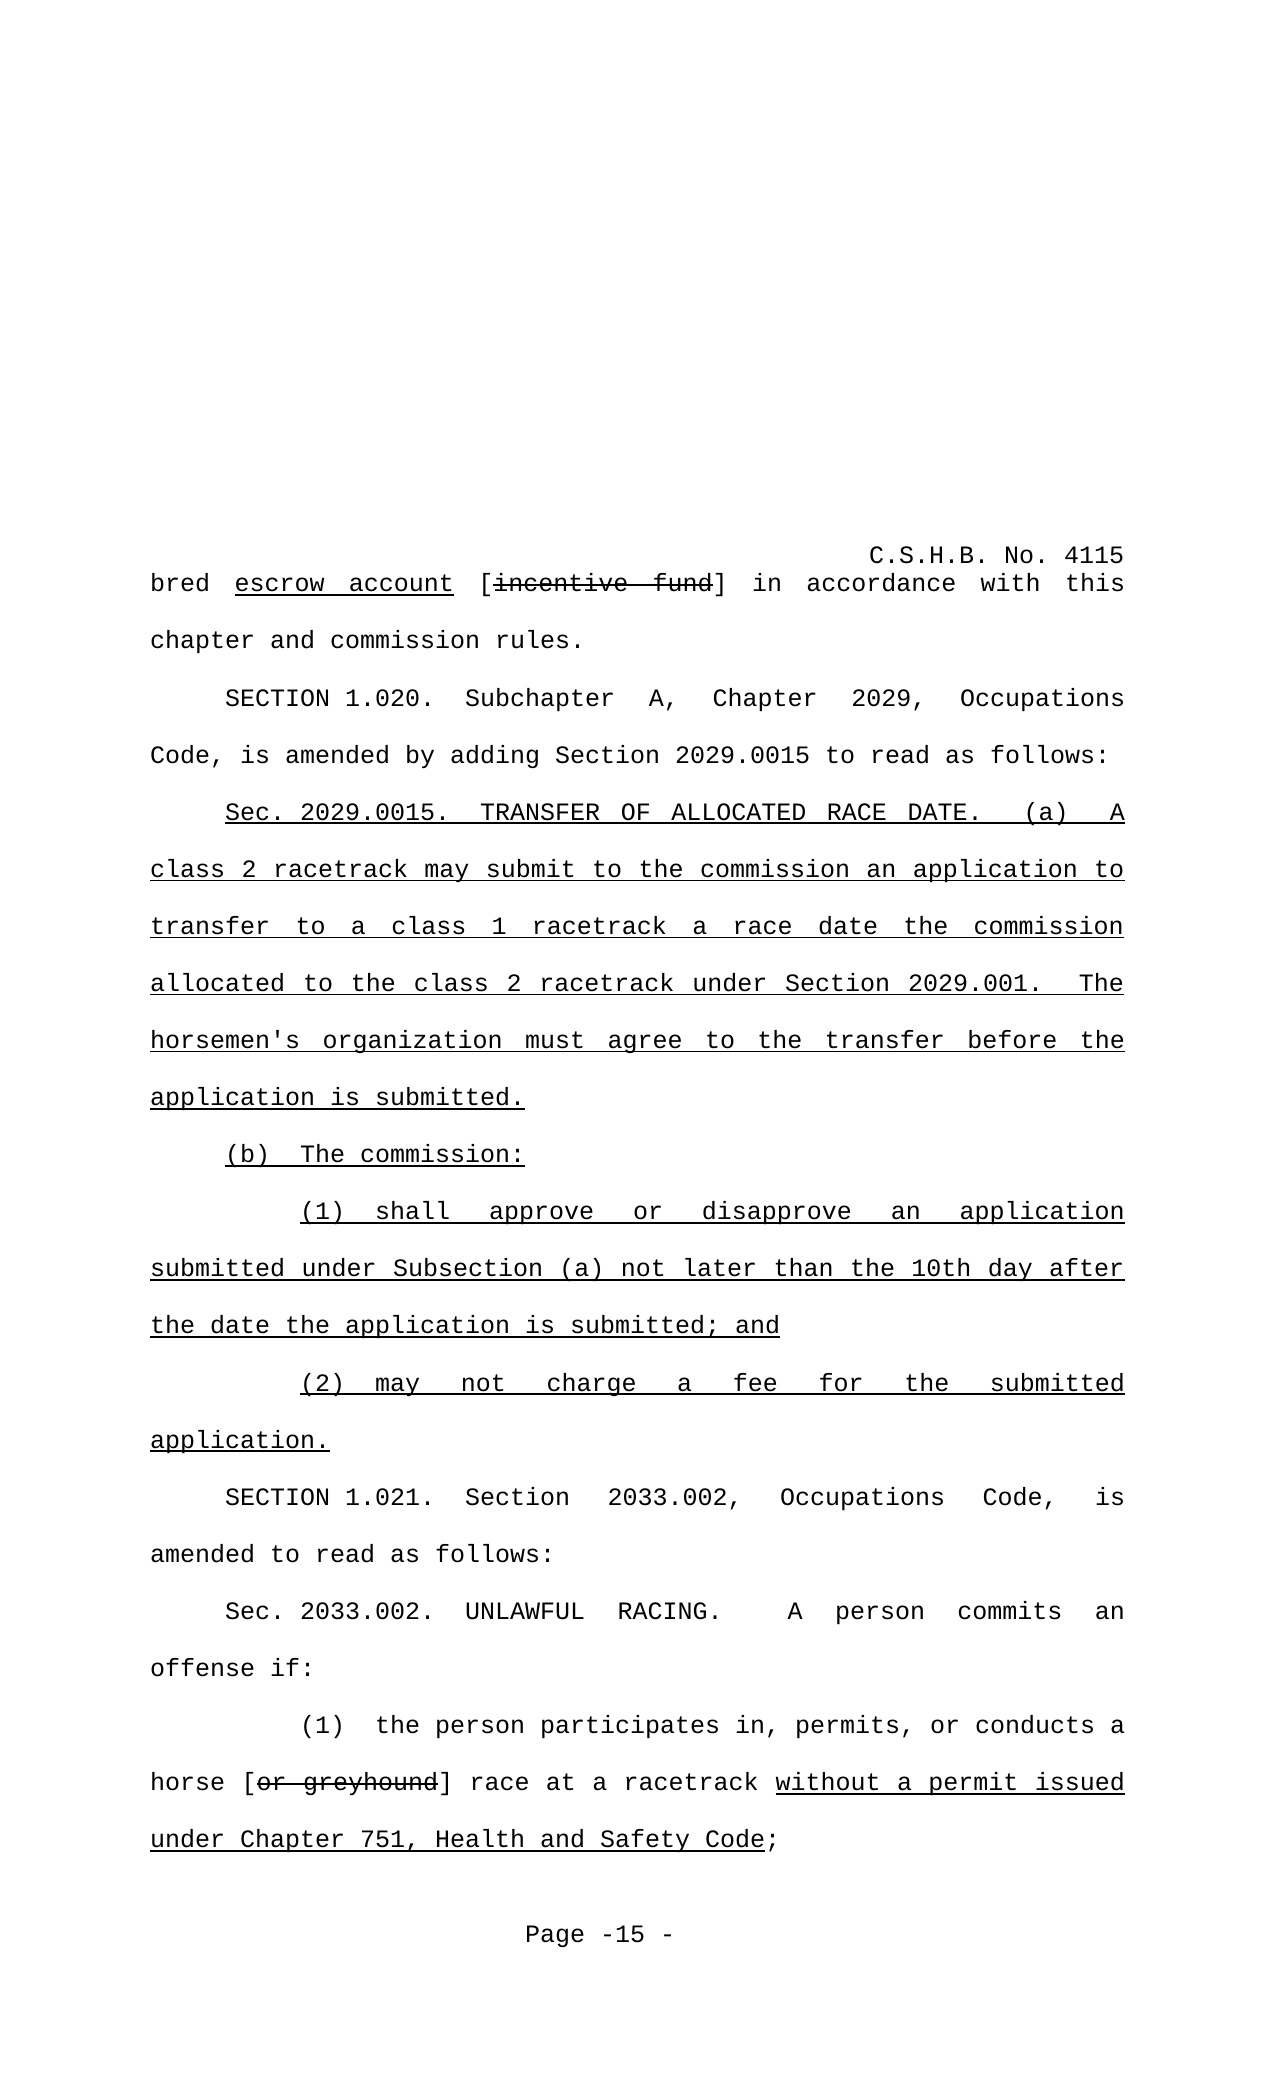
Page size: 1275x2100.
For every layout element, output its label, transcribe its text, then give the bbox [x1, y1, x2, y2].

text Sec. 2033.002. UNLAWFUL RACING. A person commits an offense if: [150, 1598, 1125, 1684]
text Sec. 2029.0015. TRANSFER OF ALLOCATED RACE DATE. (a) A class 2 racetrack may submit to the commission an application to transfer to a class 1 racetrack a race date the commission allocated to the class 2 racetrack under Section 2029.001. The horsemen's organization must agree to the transfer before the application is submitted. [150, 881, 1125, 1051]
text (2) may not charge a fee for the submitted application. [150, 1370, 1125, 1456]
text Sec. 2029.0015. TRANSFER OF ALLOCATED RACE DATE. (a) A class 2 racetrack may submit to the commission an application to transfer to a class 1 racetrack a race date the commission allocated to the class 2 racetrack under Section 2029.001. The horsemen's organization must agree to the transfer before the application is submitted. [150, 799, 1125, 880]
text (1) shall approve or disapprove an application submitted under Subsection (a) not later than the 10th day after the date the application is submitted; and [150, 1199, 1125, 1279]
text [150, 571, 1125, 656]
text SECTION 1.020. Subchapter A, Chapter 2029, Occupations Code, is amended by adding Section 2029.0015 to read as follows: [150, 685, 1125, 771]
text (1) the person participates in, permits, or conducts a horse [or greyhound] race at a racetrack without a permit issued under Chapter 751, Health and Safety Code; [150, 1712, 1125, 1855]
text (b) The commission: [150, 1142, 1125, 1170]
text (1) shall approve or disapprove an application submitted under Subsection (a) not later than the 10th day after the date the application is submitted; and [150, 1281, 1125, 1341]
text Sec. 2029.0015. TRANSFER OF ALLOCATED RACE DATE. (a) A class 2 racetrack may submit to the commission an application to transfer to a class 1 racetrack a race date the commission allocated to the class 2 racetrack under Section 2029.001. The horsemen's organization must agree to the transfer before the application is submitted. [150, 1052, 1125, 1113]
text SECTION 1.021. Section 2033.002, Occupations Code, is amended to read as follows: [150, 1484, 1125, 1570]
